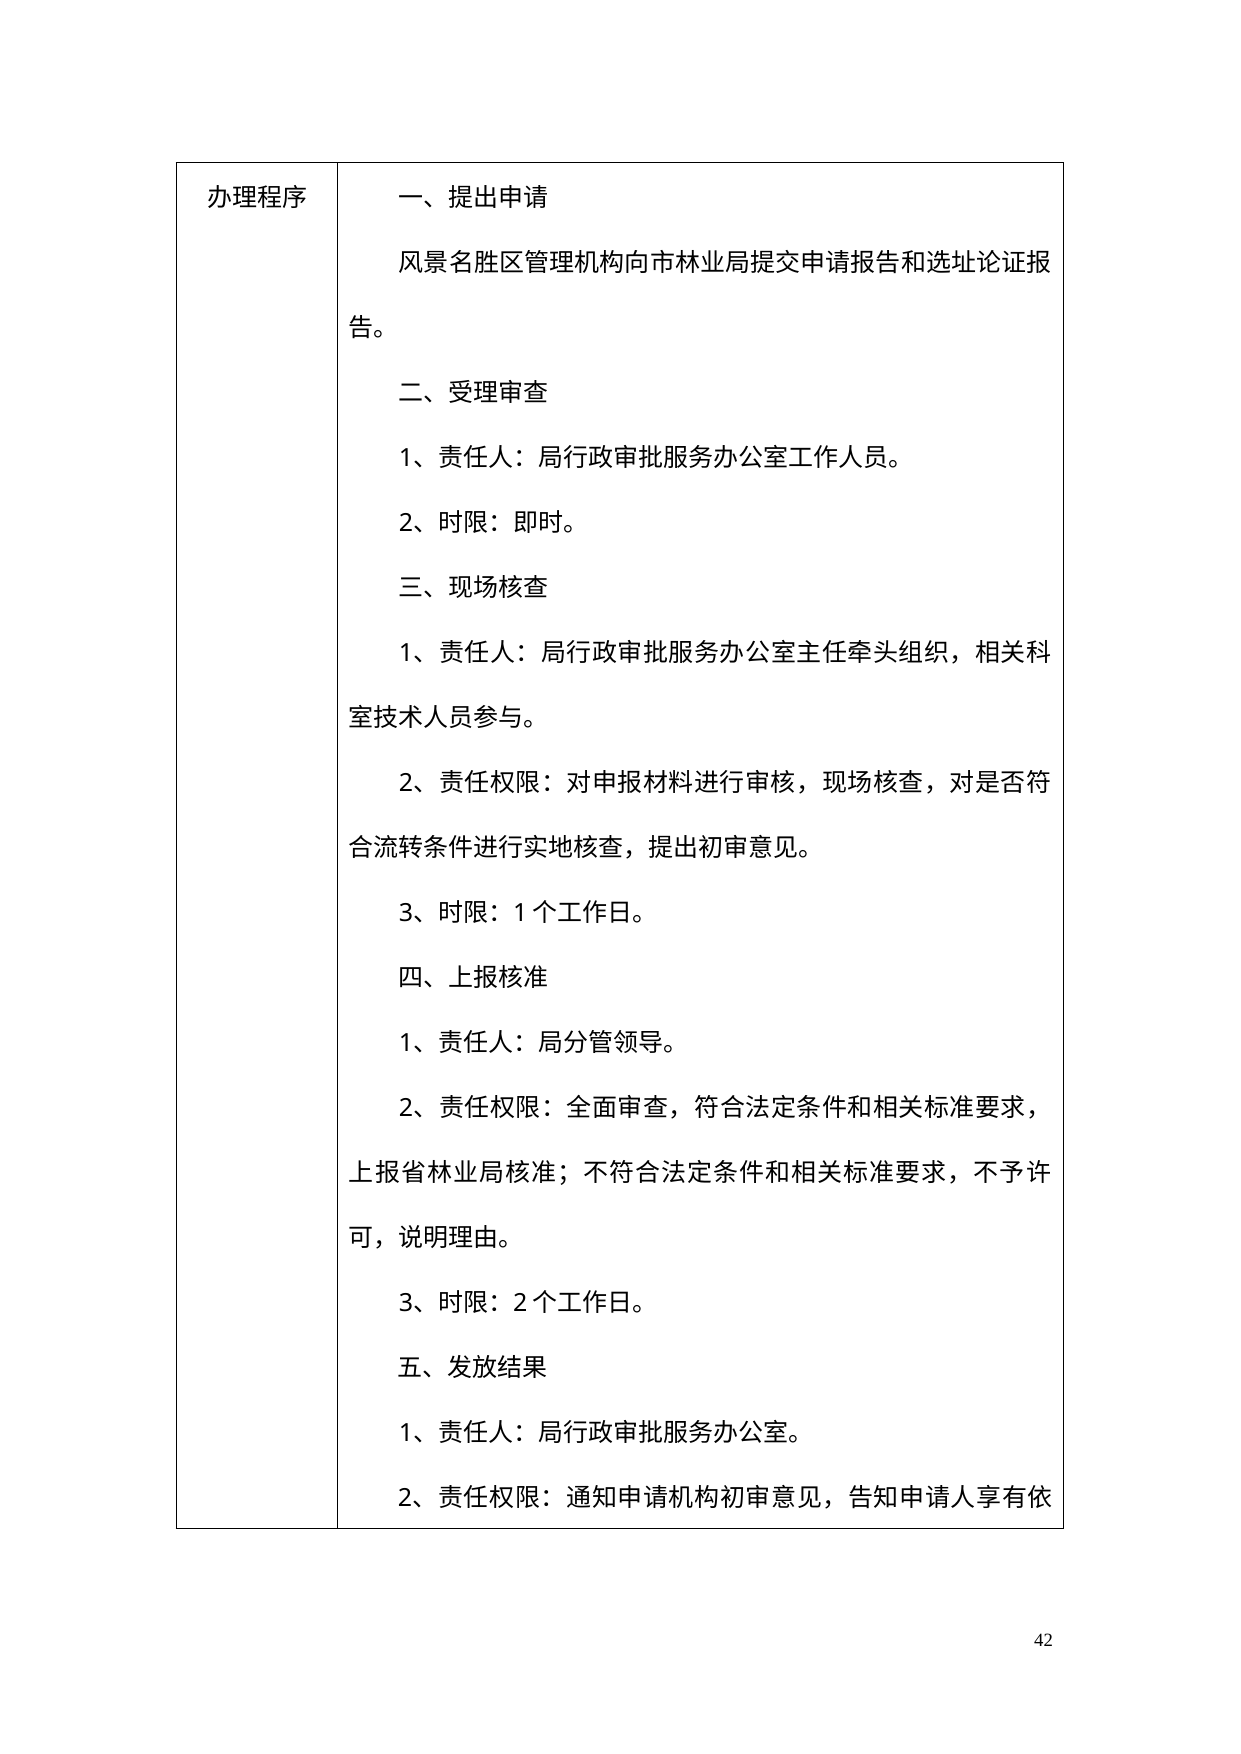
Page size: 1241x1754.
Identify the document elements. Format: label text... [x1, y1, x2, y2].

table_cell 办理程序 [177, 163, 337, 1528]
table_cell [338, 163, 1063, 1528]
